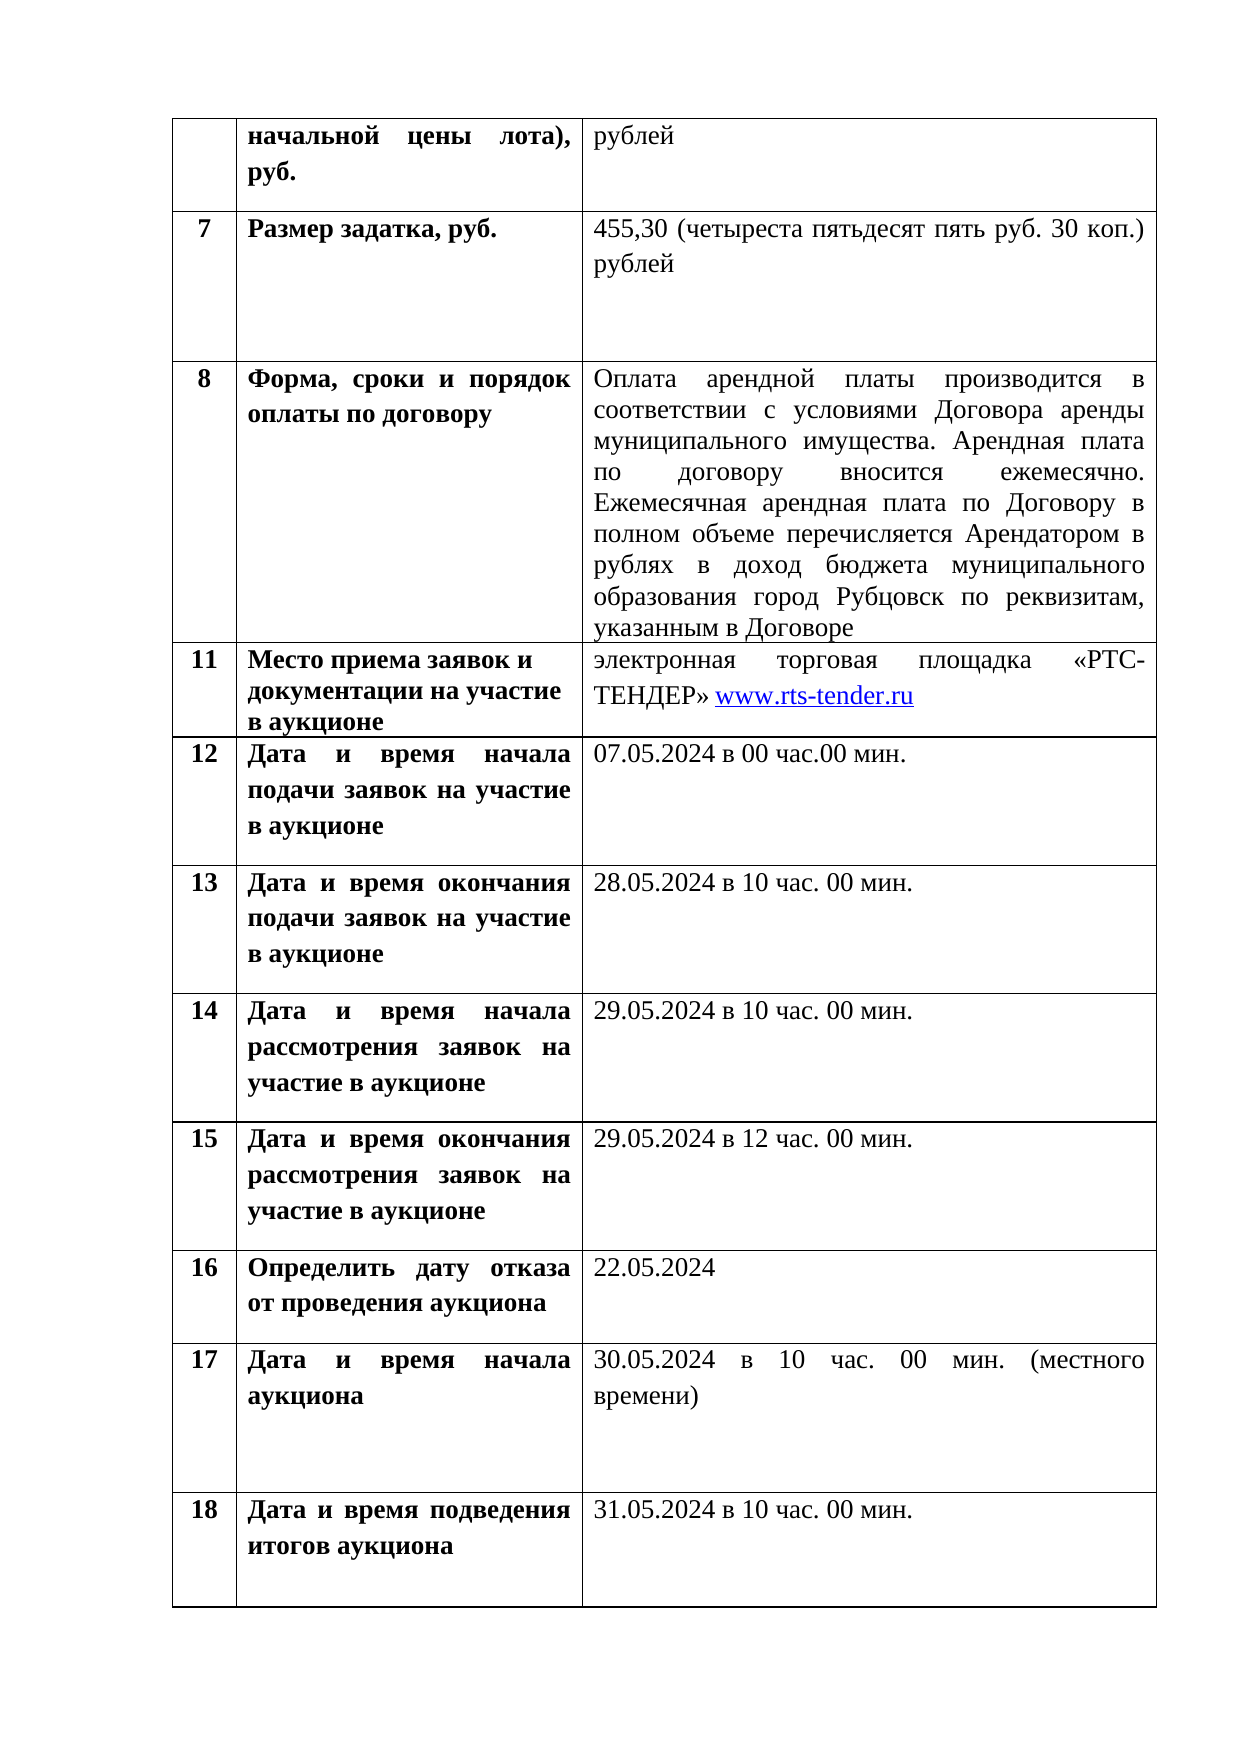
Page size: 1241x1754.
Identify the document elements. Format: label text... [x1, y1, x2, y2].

table_cell 28.05.2024 в 10 час. 00 мин. [583, 866, 1156, 993]
table_cell Дата и время подведения итогов аукциона [237, 1493, 582, 1606]
table_cell Дата и время начала рассмотрения заявок на участие в аукционе [237, 994, 582, 1121]
table_cell 17 [173, 1344, 236, 1492]
table_cell Дата и время окончания подачи заявок на участие в аукционе [237, 866, 582, 993]
table_cell Место приема заявок и документации на участие в аукционе [237, 643, 582, 736]
table_cell 6 [173, 119, 236, 211]
table_cell 13 [173, 866, 236, 993]
table_cell 16 [173, 1251, 236, 1342]
table_cell 455,30 (четыреста пятьдесят пять руб. 30 коп.) рублей [583, 212, 1156, 361]
table_cell Форма, сроки и порядок оплаты по договору [237, 362, 582, 642]
table_cell 7 [173, 212, 236, 361]
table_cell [583, 119, 1156, 211]
table_cell 30.05.2024 в 10 час. 00 мин. (местного времени) [583, 1344, 1156, 1492]
table_cell электронная торговая площадка «РТС-ТЕНДЕР» www.rts-tender.ru [583, 643, 1156, 736]
table_cell Оплата арендной платы производится в соответствии с условиями Договора аренды муниципального имущества. Арендная плата по договору вносится ежемесячно. Ежемесячная арендная плата по Договору в полном объеме перечисляется Арендатором в рублях в доход бюджета муниципального образования город Рубцовск по реквизитам, указанным в Договоре [583, 362, 1156, 642]
table_cell 29.05.2024 в 10 час. 00 мин. [583, 994, 1156, 1121]
table_cell 14 [173, 994, 236, 1121]
table_cell 18 [173, 1493, 236, 1606]
table_cell Дата и время начала аукциона [237, 1344, 582, 1492]
table_cell 12 [173, 738, 236, 865]
table_cell 15 [173, 1123, 236, 1250]
table_cell 11 [173, 643, 236, 736]
table_cell 31.05.2024 в 10 час. 00 мин. [583, 1493, 1156, 1606]
table_cell 22.05.2024 [583, 1251, 1156, 1342]
table_cell Размер задатка, руб. [237, 212, 582, 361]
table_cell 8 [173, 362, 236, 642]
table_cell Определить дату отказа от проведения аукциона [237, 1251, 582, 1342]
table_cell Дата и время начала подачи заявок на участие в аукционе [237, 738, 582, 865]
table_cell 07.05.2024 в 00 час.00 мин. [583, 738, 1156, 865]
table_cell Дата и время окончания рассмотрения заявок на участие в аукционе [237, 1123, 582, 1250]
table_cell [237, 119, 582, 211]
table_cell 29.05.2024 в 12 час. 00 мин. [583, 1123, 1156, 1250]
